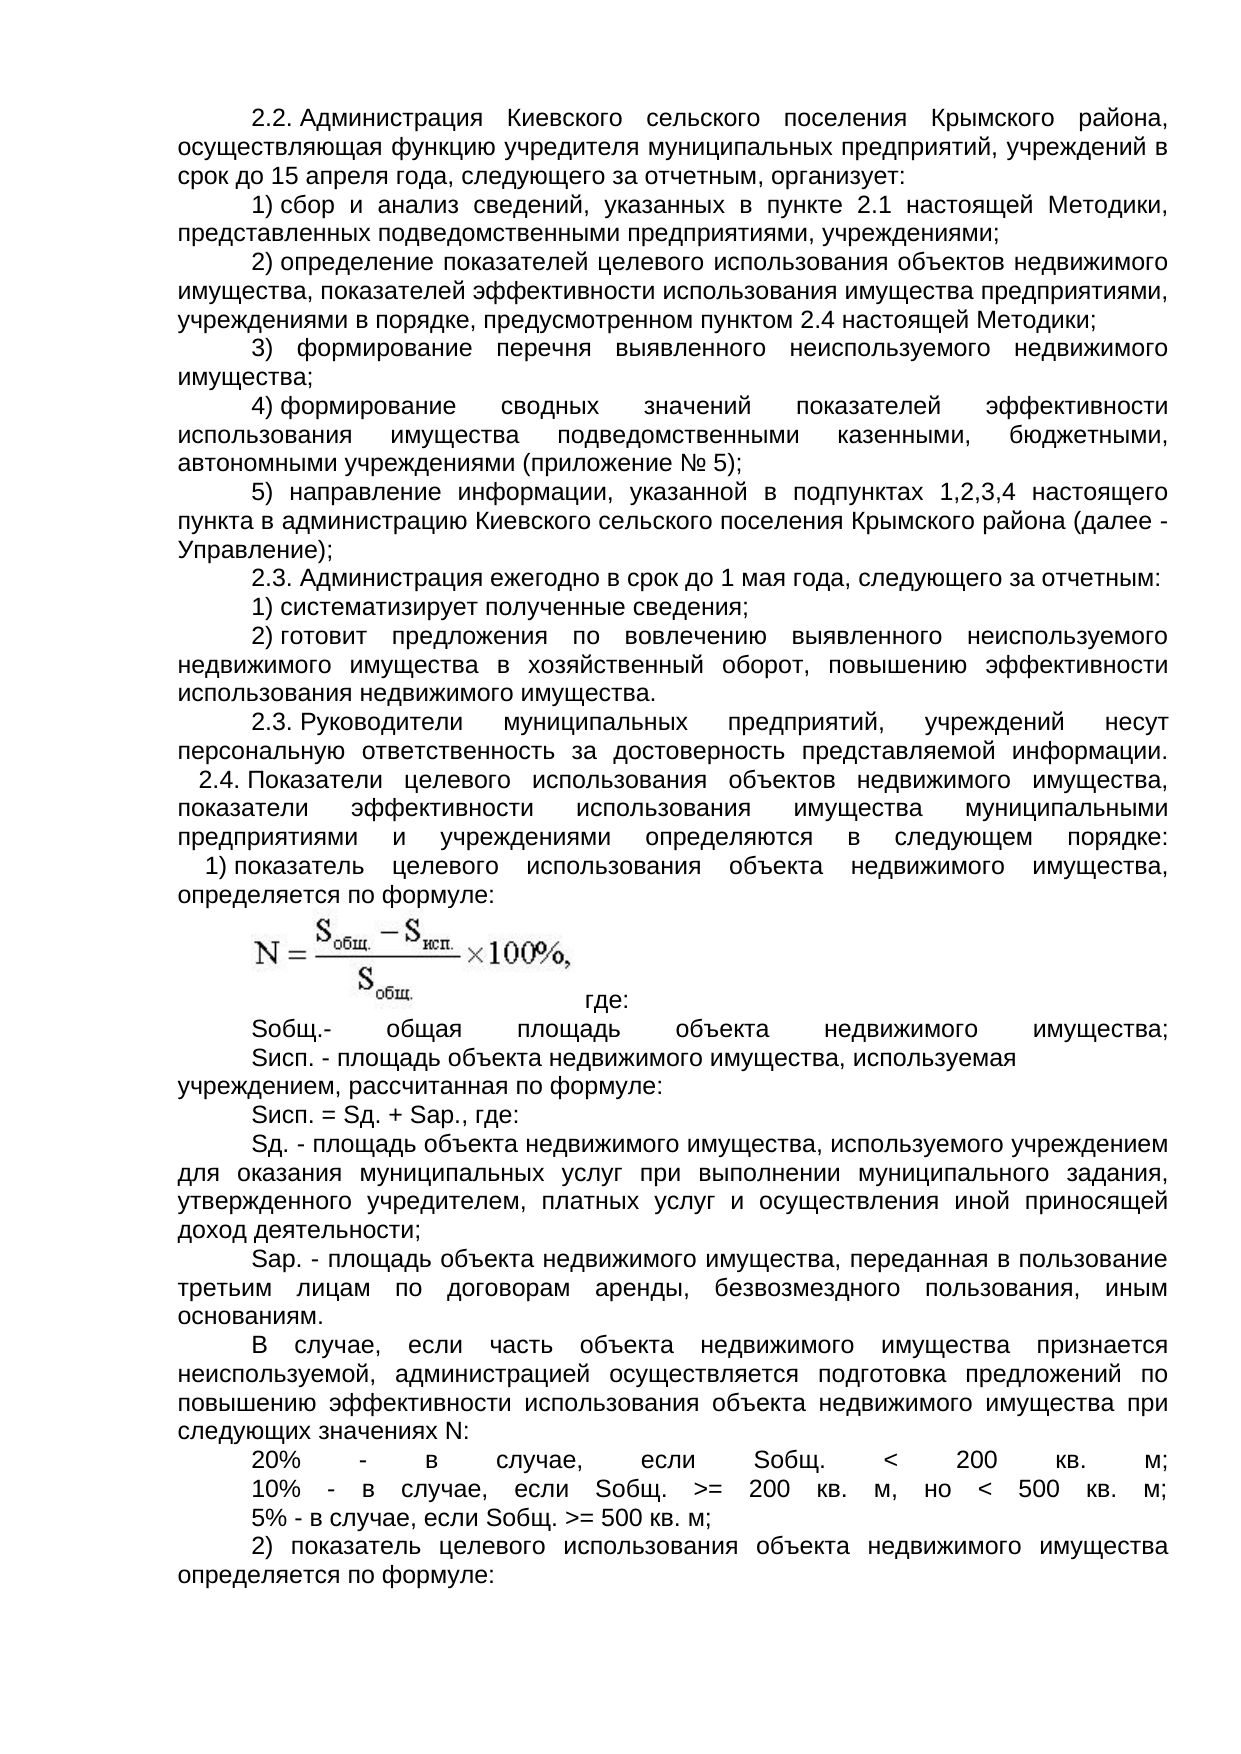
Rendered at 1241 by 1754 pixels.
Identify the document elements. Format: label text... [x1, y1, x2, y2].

text 4) формирование сводных значений показателей эффективности использования имущества подведомственными казенными, бюджетными, автономными учреждениями (приложение № 5); [177, 391, 1169, 477]
text Sисп. = Sд. + Sар., где: [177, 1100, 1169, 1129]
text 2) определение показателей целевого использования объектов недвижимого имущества, показателей эффективности использования имущества предприятиями, учреждениями в порядке, предусмотренном пунктом 2.4 настоящей Методики; [177, 247, 1169, 333]
text 2.2. Администрация Киевского сельского поселения Крымского района, осуществляющая функцию учредителя муниципальных предприятий, учреждений в срок до 15 апреля года, следующего за отчетным, организует: [177, 103, 1169, 190]
text 2) готовит предложения по вовлечению выявленного неиспользуемого недвижимого имущества в хозяйственный оборот, повышению эффективности использования недвижимого имущества. [177, 621, 1169, 707]
text 5) направление информации, указанной в подпунктах 1,2,3,4 настоящего пункта в администрацию Киевского сельского поселения Крымского района (далее - Управление); [177, 477, 1169, 563]
text 1) сбор и анализ сведений, указанных в пункте 2.1 настоящей Методики, представленных подведомственными предприятиями, учреждениями; [177, 190, 1169, 247]
text 20% - в случае, если Sобщ. < 200 кв. м; 10% - в случае, если Sобщ. >= 200 кв. м, но < 500 кв. м; 5% - в случае, если Sобщ. >= 500 кв. м; [251, 1445, 1169, 1531]
text 2.3. Администрация ежегодно в срок до 1 мая года, следующего за отчетным: [177, 563, 1169, 592]
text 3) формирование перечня выявленного неиспользуемого недвижимого имущества; [177, 333, 1169, 391]
text 2.3. Руководители муниципальных предприятий, учреждений несут персональную ответственность за достоверность представляемой информации. 2.4. Показатели целевого использования объектов недвижимого имущества, показатели эффективности использования имущества муниципальными предприятиями и учреждениями определяются в следующем порядке: 1) показатель целевого использования объекта недвижимого имущества, определяется по формуле: [177, 707, 1169, 908]
text Sд. - площадь объекта недвижимого имущества, используемого учреждением для оказания муниципальных услуг при выполнении муниципального задания, утвержденного учредителем, платных услуг и осуществления иной приносящей доход деятельности; [177, 1129, 1169, 1244]
text учреждением, рассчитанная по формуле: [177, 1071, 1169, 1100]
text В случае, если часть объекта недвижимого имущества признается неиспользуемой, администрацией осуществляется подготовка предложений по повышению эффективности использования объекта недвижимого имущества при следующих значениях N: [177, 1330, 1169, 1445]
text где: Sобщ.- общая площадь объекта недвижимого имущества; Sисп. - площадь объекта недвижимого имущества, используемая [251, 908, 1169, 1071]
text 2) показатель целевого использования объекта недвижимого имущества определяется по формуле: [177, 1531, 1169, 1589]
picture [251, 908, 578, 1009]
text 1) систематизирует полученные сведения; [177, 592, 1169, 621]
